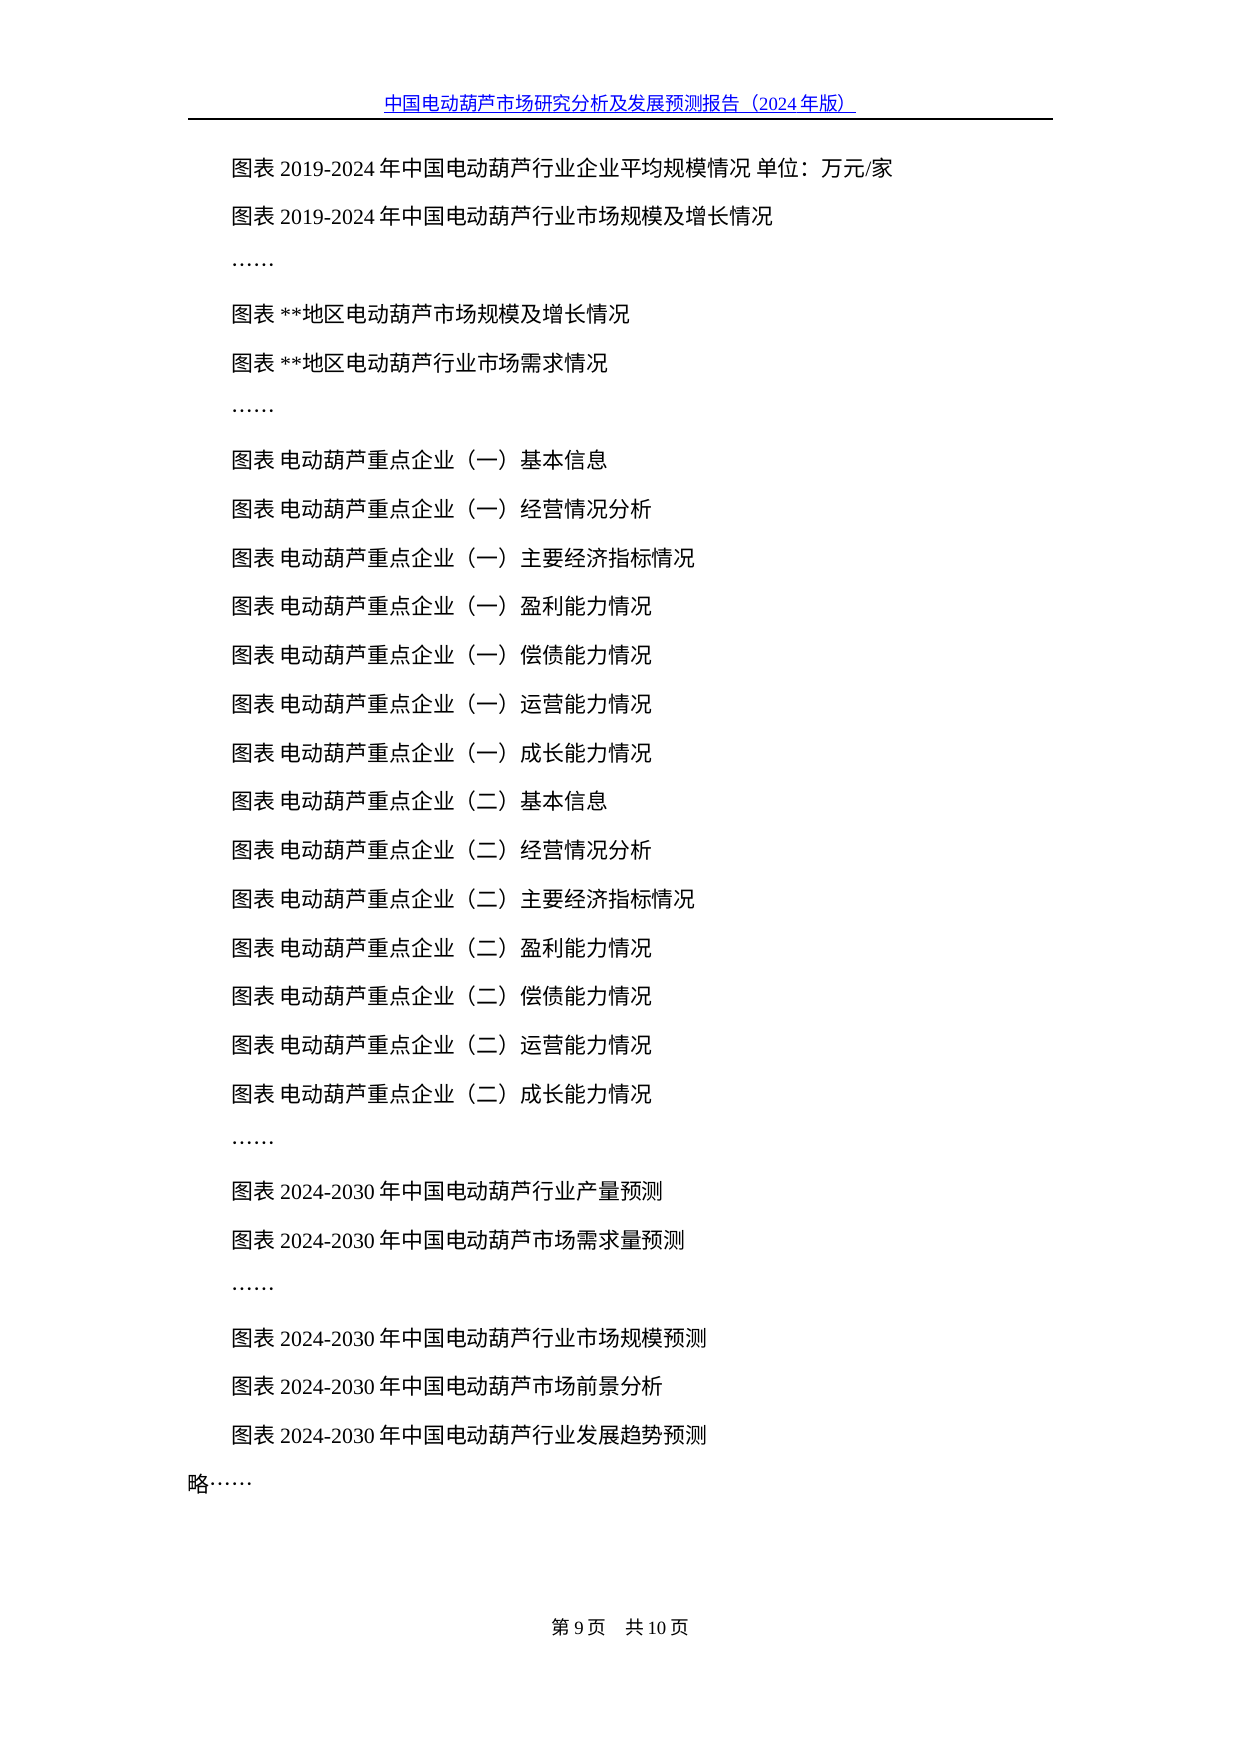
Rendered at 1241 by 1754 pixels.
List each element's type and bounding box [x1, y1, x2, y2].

text [187, 150, 1053, 1499]
